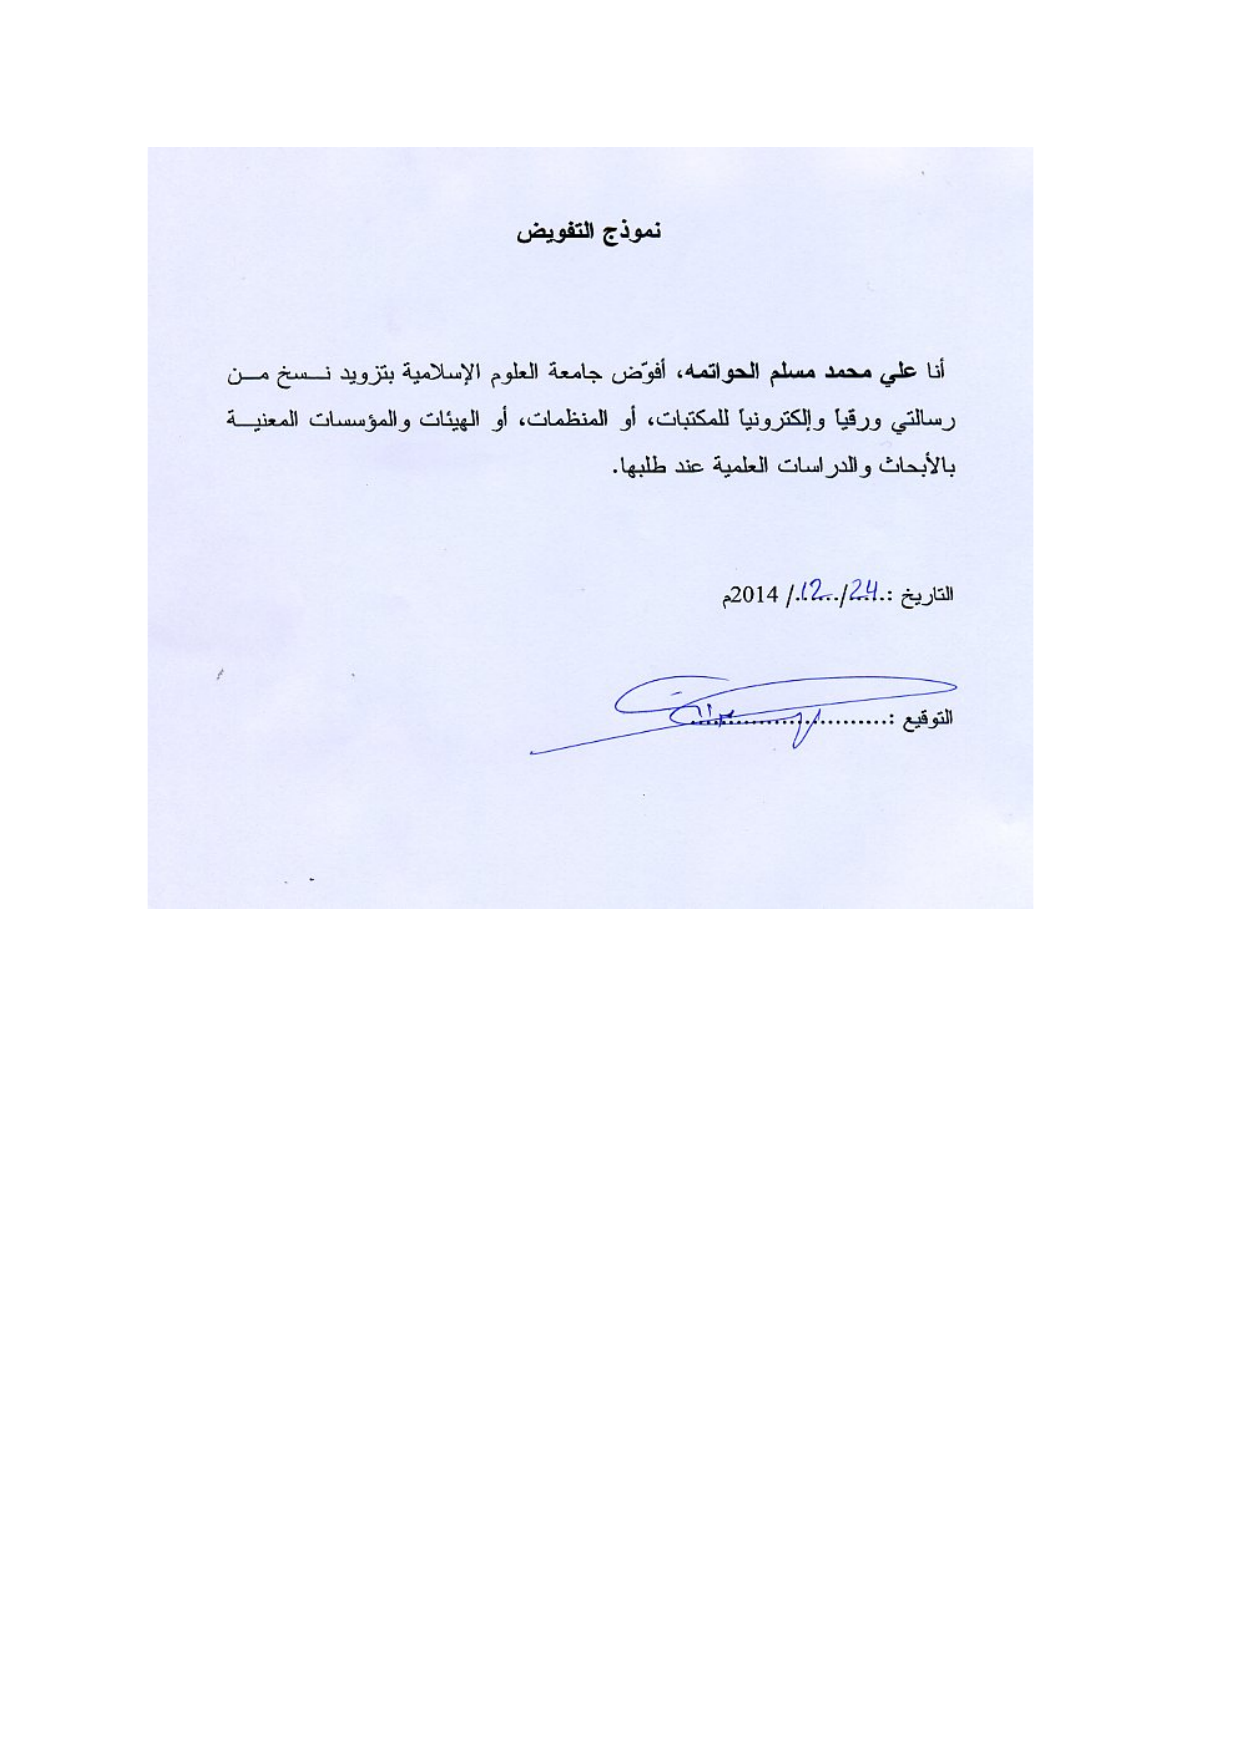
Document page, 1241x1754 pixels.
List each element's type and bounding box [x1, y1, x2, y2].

picture [147, 147, 1034, 909]
